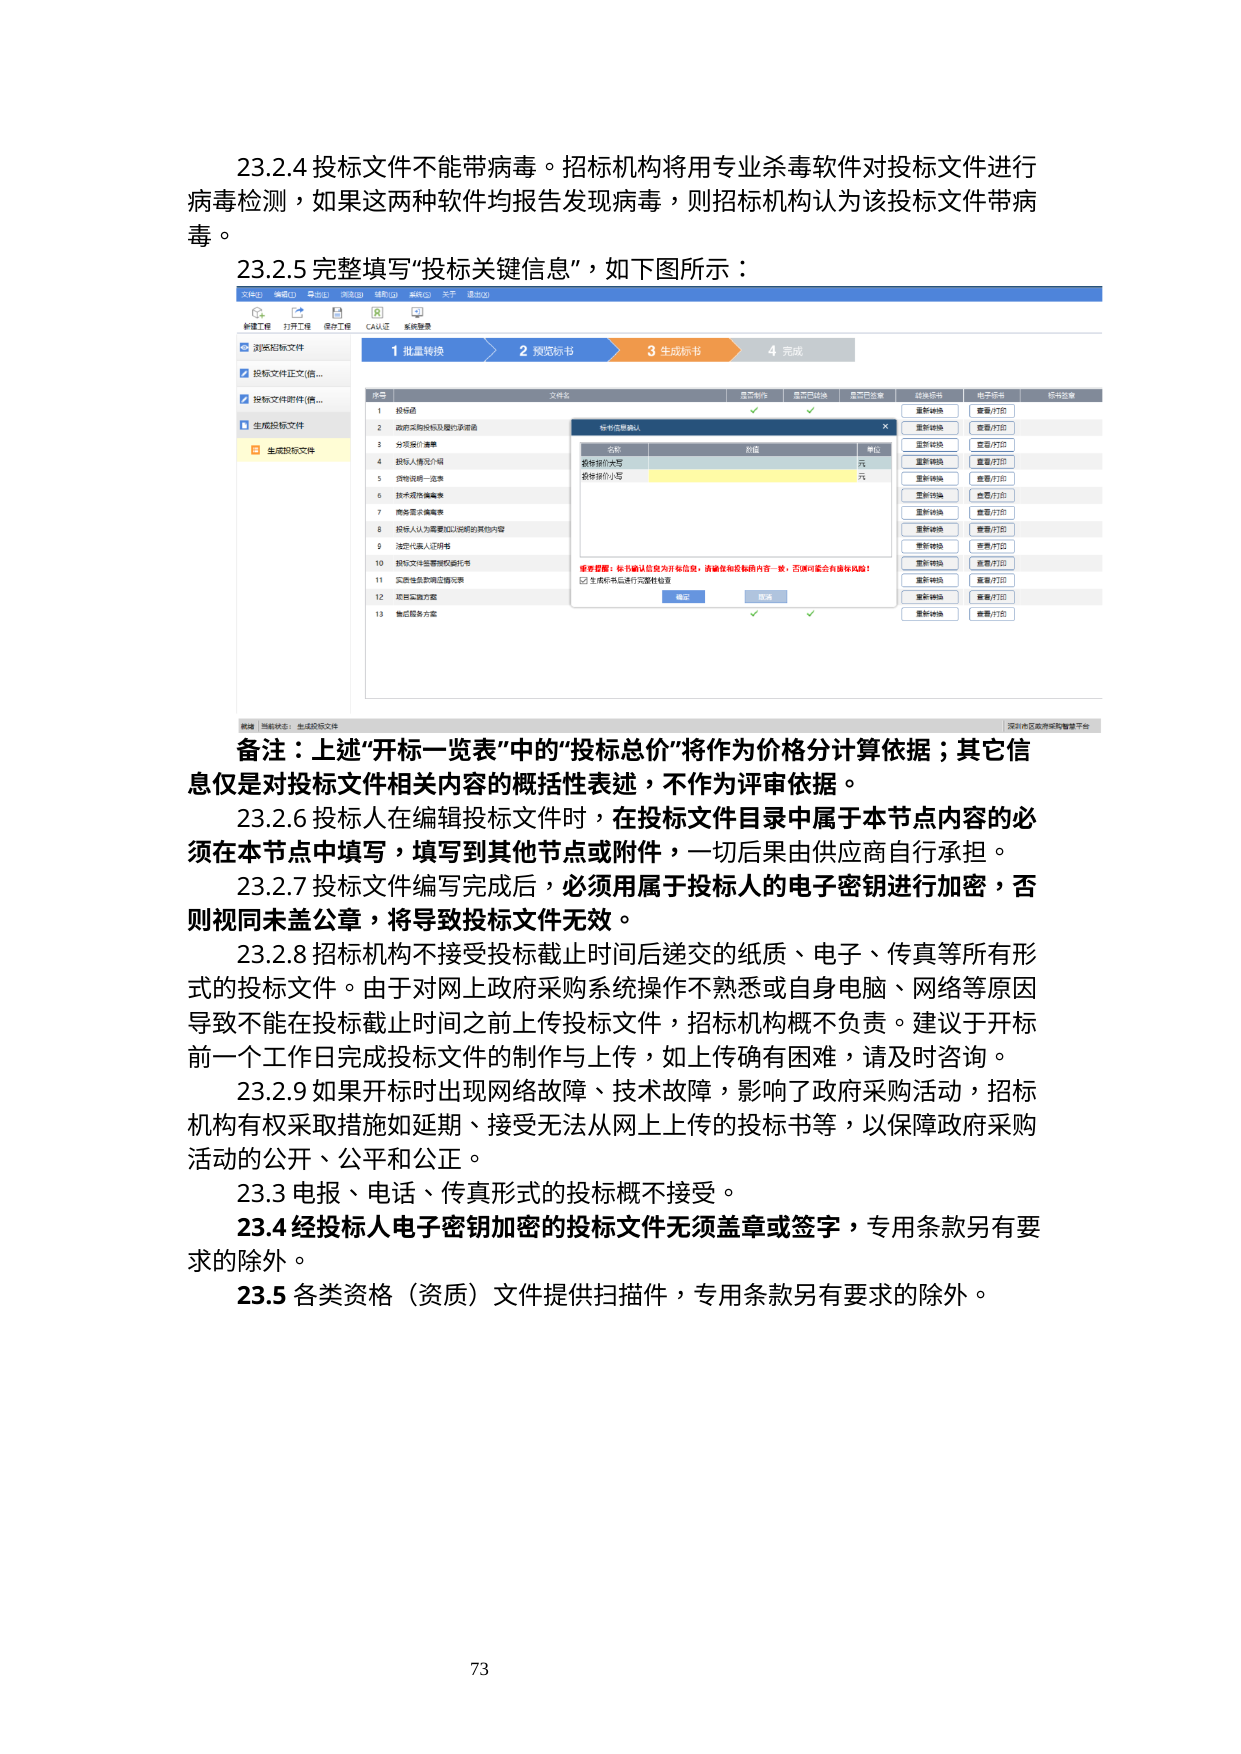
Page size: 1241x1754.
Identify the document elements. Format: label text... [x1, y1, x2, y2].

text 23.2.9如果开标时出现网络故障、技术故障，影响了政府采购活动，招标机构有权采取措施如延期、接受无法从网上上传的投标书等，以保障政府采购活动的公开、公平和公正。 [187, 1073, 1053, 1176]
text 23.2.4投标文件不能带病毒。招标机构将用专业杀毒软件对投标文件进行病毒检测，如果这两种软件均报告发现病毒，则招标机构认为该投标文件带病毒。 [187, 150, 1053, 252]
text 23.2.8招标机构不接受投标截止时间后递交的纸质、电子、传真等所有形式的投标文件。由于对网上政府采购系统操作不熟悉或自身电脑、网络等原因导致不能在投标截止时间之前上传投标文件，招标机构概不负责。建议于开标前一个工作日完成投标文件的制作与上传，如上传确有困难，请及时咨询。 [187, 937, 1053, 1073]
text 23.5 各类资格（资质）文件提供扫描件，专用条款另有要求的除外。 [187, 1278, 1053, 1312]
text 23.2.7投标文件编写完成后，必须用属于投标人的电子密钥进行加密，否则视同未盖公章，将导致投标文件无效。 [187, 869, 1053, 937]
text 23.2.6投标人在编辑投标文件时，在投标文件目录中属于本节点内容的必须在本节点中填写，填写到其他节点或附件，一切后果由供应商自行承担。 [187, 801, 1053, 869]
text 备注：上述“开标一览表”中的“投标总价”将作为价格分计算依据；其它信息仅是对投标文件相关内容的概括性表述，不作为评审依据。 [187, 733, 1053, 801]
picture [236, 286, 1103, 733]
text 23.4经投标人电子密钥加密的投标文件无须盖章或签字，专用条款另有要求的除外。 [187, 1209, 1053, 1278]
text 23.2.5完整填写“投标关键信息”，如下图所示： [187, 252, 1053, 286]
text 23.3电报、电话、传真形式的投标概不接受。 [187, 1176, 1053, 1209]
